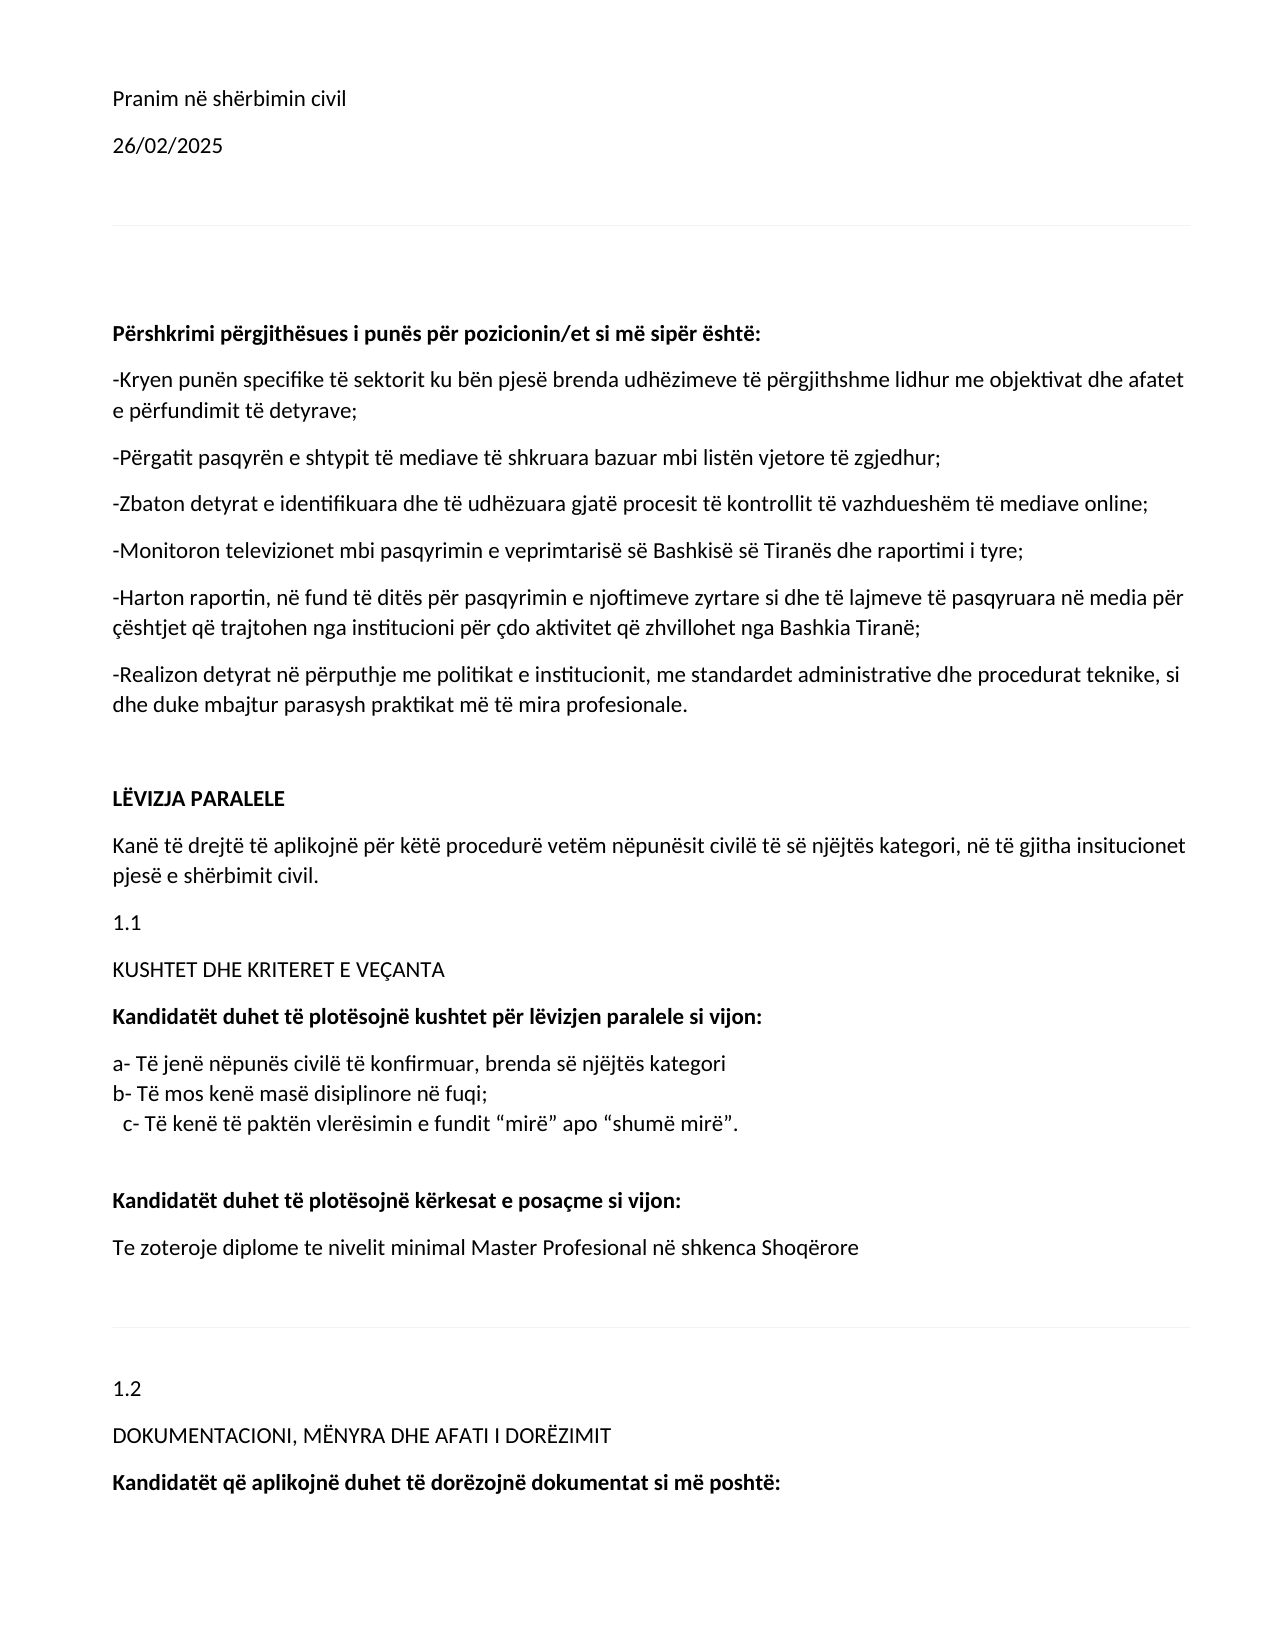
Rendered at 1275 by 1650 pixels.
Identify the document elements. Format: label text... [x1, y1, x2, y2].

text DOKUMENTACIONI, MËNYRA DHE AFATI I DORËZIMIT [112, 1421, 1191, 1449]
text LËVIZJA PARALELE [112, 784, 1191, 812]
text Kandidatët duhet të plotësojnë kushtet për lëvizjen paralele si vijon: [112, 1002, 1191, 1030]
text Kandidatët duhet të plotësojnë kërkesat e posaçme si vijon: [112, 1186, 1191, 1214]
text 1.1 [112, 908, 1191, 936]
text Pranim në shërbimin civil [112, 84, 1191, 112]
text -Përgatit pasqyrën e shtypit të mediave të shkruara bazuar mbi listën vjetore të zgjedhur; [112, 443, 1191, 471]
text -Zbaton detyrat e identifikuara dhe të udhëzuara gjatë procesit të kontrollit të vazhdueshëm të mediave online; [112, 489, 1191, 518]
text Kandidatët që aplikojnë duhet të dorëzojnë dokumentat si më poshtë: [112, 1468, 1191, 1496]
text -Kryen punën specifike të sektorit ku bën pjesë brenda udhëzimeve të përgjithshme lidhur me objektivat dhe afatet e përfundimit të detyrave; [112, 366, 1191, 424]
text a- Të jenë nëpunës civilë të konfirmuar, brenda së njëjtës kategori b- Të mos kenë masë disiplinore në fuqi; c- Të kenë të paktën vlerësimin e fundit “mirë” apo “shumë mirë”. [112, 1049, 1191, 1168]
text 26/02/2025 [112, 131, 1191, 159]
text -Monitoron televizionet mbi pasqyrimin e veprimtarisë së Bashkisë së Tiranës dhe raportimi i tyre; [112, 536, 1191, 564]
text Përshkrimi përgjithësues i punës për pozicionin/et si më sipër është: [112, 319, 1191, 347]
text Te zoteroje diplome te nivelit minimal Master Profesional në shkenca Shoqërore [112, 1233, 1191, 1261]
text -Harton raportin, në fund të ditës për pasqyrimin e njoftimeve zyrtare si dhe të lajmeve të pasqyruara në media për çështjet që trajtohen nga institucioni për çdo aktivitet që zhvillohet nga Bashkia Tiranë; [112, 583, 1191, 642]
text KUSHTET DHE KRITERET E VEÇANTA [112, 955, 1191, 983]
text 1.2 [112, 1374, 1191, 1402]
text -Realizon detyrat në përputhje me politikat e institucionit, me standardet administrative dhe procedurat teknike, si dhe duke mbajtur parasysh praktikat më të mira profesionale. [112, 660, 1191, 719]
text Kanë të drejtë të aplikojnë për këtë procedurë vetëm nëpunësit civilë të së njëjtës kategori, në të gjitha insitucionet pjesë e shërbimit civil. [112, 831, 1191, 889]
